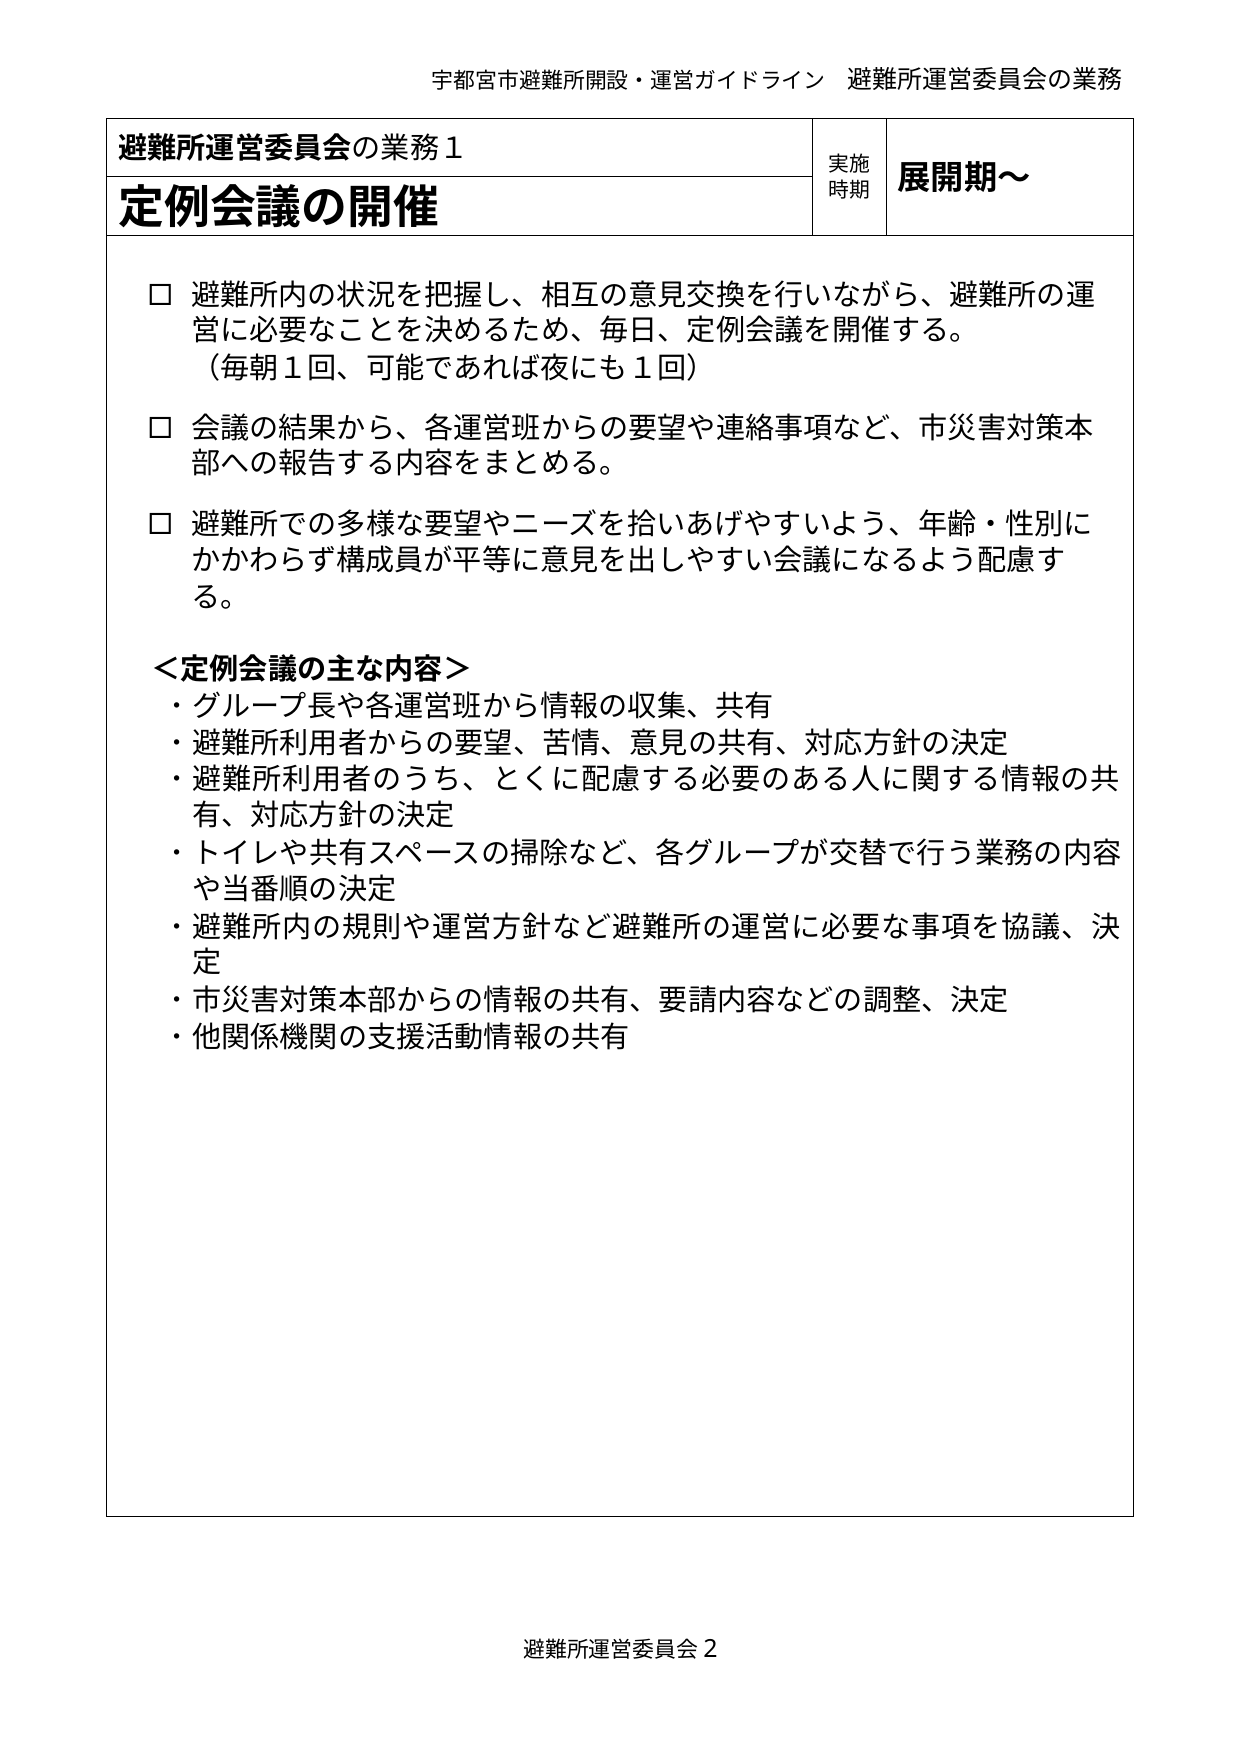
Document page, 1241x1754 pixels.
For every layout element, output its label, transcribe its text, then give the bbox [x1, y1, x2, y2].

table_header 避難所運営委員会の業務１ [107, 119, 812, 176]
table_header 実施時期 [813, 119, 886, 235]
table_header 展開期～ [887, 119, 1133, 235]
table_cell 定例会議の開催 [107, 177, 812, 235]
table_cell 避難所内の状況を把握し、相互の意見交換を行いながら、避難所の運営に必要なことを決めるため、毎日、定例会議を開催する。 （毎朝１回、可能であれば夜にも１回） 会議の結果から、各運営班からの要望や連絡事項など、市災害対策本部への報告する内容をまとめる。 避難所での多様な要望やニーズを拾いあげやすいよう、年齢・性別にかかわらず構成員が平等に意見を出しやすい会議になるよう配慮する。 ＜定例会議の主な内容＞ グループ長や各運営班から情報の収集、共有 避難所利用者からの要望、苦情、意見の共有、対応方針の決定 避難所利用者のうち、とくに配慮する必要のある人に関する情報の共有、対応方針の決定 トイレや共有スペースの掃除など、各グループが交替で行う業務の内容や当番順の決定 避難所内の規則や運営方針など避難所の運営に必要な事項を協議、決定 市災害対策本部からの情報の共有、要請内容などの調整、決定 他関係機関の支援活動情報の共有 [107, 236, 1133, 1516]
